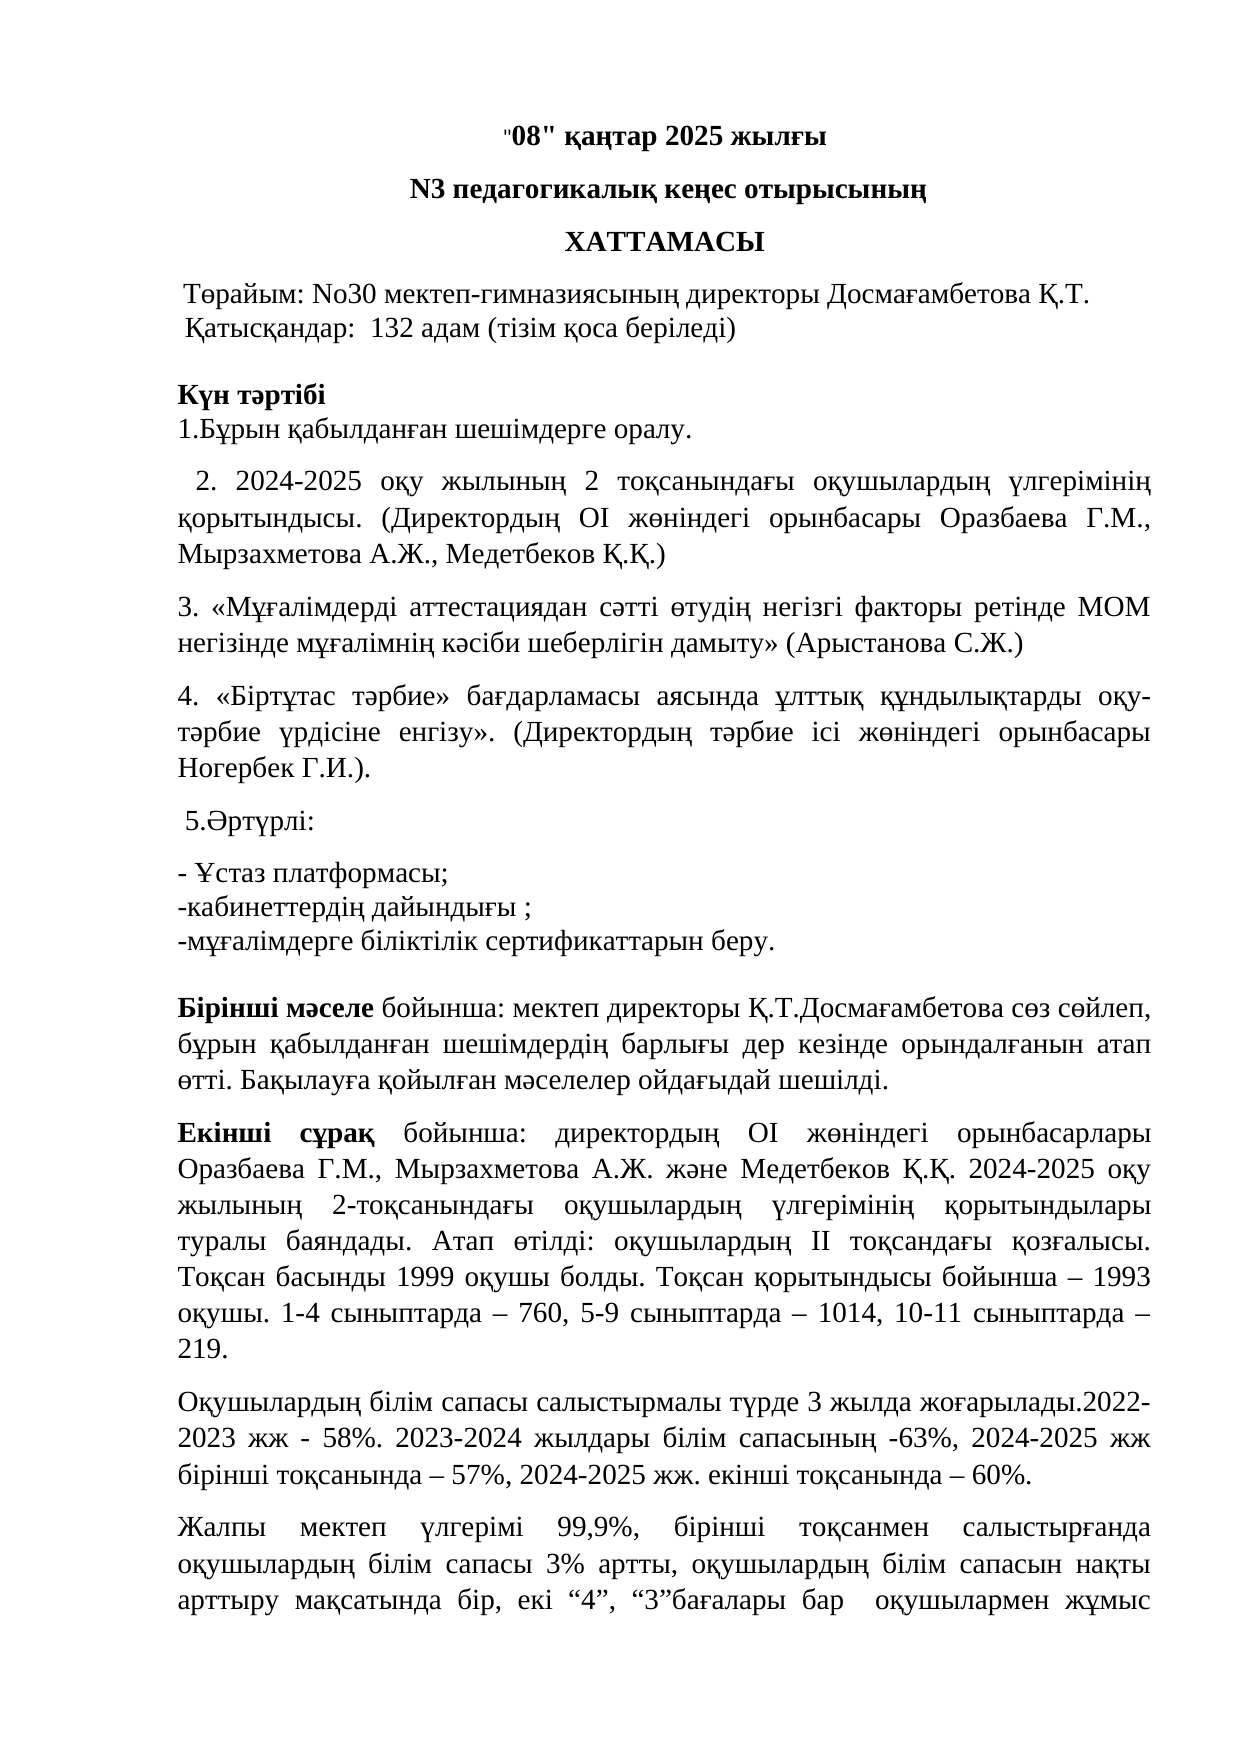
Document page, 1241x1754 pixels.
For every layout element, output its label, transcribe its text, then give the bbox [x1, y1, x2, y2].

text -кабинеттердің дайындығы ; [177, 889, 1152, 923]
text -мұғалімдерге біліктілік сертификаттарын беру. [177, 923, 1152, 956]
text Төрайым: No30 мектеп-гимназиясының директоры Досмағамбетова Қ.Т. [177, 277, 1152, 310]
text 3. «Мұғалімдерді аттестациядан сәтті өтудің негізгі факторы ретінде МОМ негізінде мұғалімнің кәсіби шеберлігін дамыту» (Арыстанова С.Ж.) [177, 589, 1152, 658]
text ⁠- Ұстаз платформасы; [177, 856, 1152, 889]
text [177, 1509, 1152, 1615]
text ХАТТАМАСЫ [177, 224, 1152, 257]
text "08" қаңтар 2025 жылғы [177, 118, 1152, 152]
text 5.Әртүрлі: [177, 803, 1152, 836]
text N3 педагогикалық кеңес отырысының [177, 171, 1152, 204]
text Оқушылардың білім сапасы салыстырмалы түрде 3 жылда жоғарылады.2022-2023 жж - 58%. 2023-2024 жылдары білім сапасының -63%, 2024-2025 жж бірінші тоқсанында – 57%, 2024-2025 жж. екінші тоқсанында – 60%. [177, 1384, 1152, 1490]
text Күн тәртібі [177, 377, 1152, 411]
text Бірінші мәселе бойынша: мектеп директоры Қ.Т.Досмағамбетова сөз сөйлеп, бұрын қабылданған шешімдердің барлығы дер кезінде орындалғанын атап өтті. Бақылауға қойылған мәселелер ойдағыдай шешілді. [177, 990, 1152, 1096]
text Екінші сұрақ бойынша: директордың ОІ жөніндегі орынбасарлары Оразбаева Г.М., Мырзахметова А.Ж. және Медетбеков Қ.Қ. 2024-2025 оқу жылының 2-тоқсанындағы оқушылардың үлгерімінің қорытындылары туралы баяндады. Атап өтілді: оқушылардың ІІ тоқсандағы қозғалысы. Тоқсан басынды 1999 оқушы болды. Тоқсан қорытындысы бойынша – 1993 оқушы. 1-4 сыныптарда – 760, 5-9 сыныптарда – 1014, 10-11 сыныптарда – 219. [177, 1115, 1152, 1365]
text Қатысқандар: 132 адам (тізім қоса беріледі) [177, 310, 1152, 344]
text 4. «Біртұтас тәрбие» бағдарламасы аясында ұлттық құндылықтарды оқу-тәрбие үрдісіне енгізу». (Директордың тәрбие ісі жөніндегі орынбасары Ногербек Г.И.). [177, 678, 1152, 783]
text 1.Бұрын қабылданған шешімдерге оралу. [177, 411, 1152, 444]
text 2. 2024-2025 оқу жылының 2 тоқсанындағы оқушылардың үлгерімінің қорытындысы. (Директордың ОІ жөніндегі орынбасары Оразбаева Г.М., Мырзахметова А.Ж., Медетбеков Қ.Қ.) [177, 463, 1152, 569]
